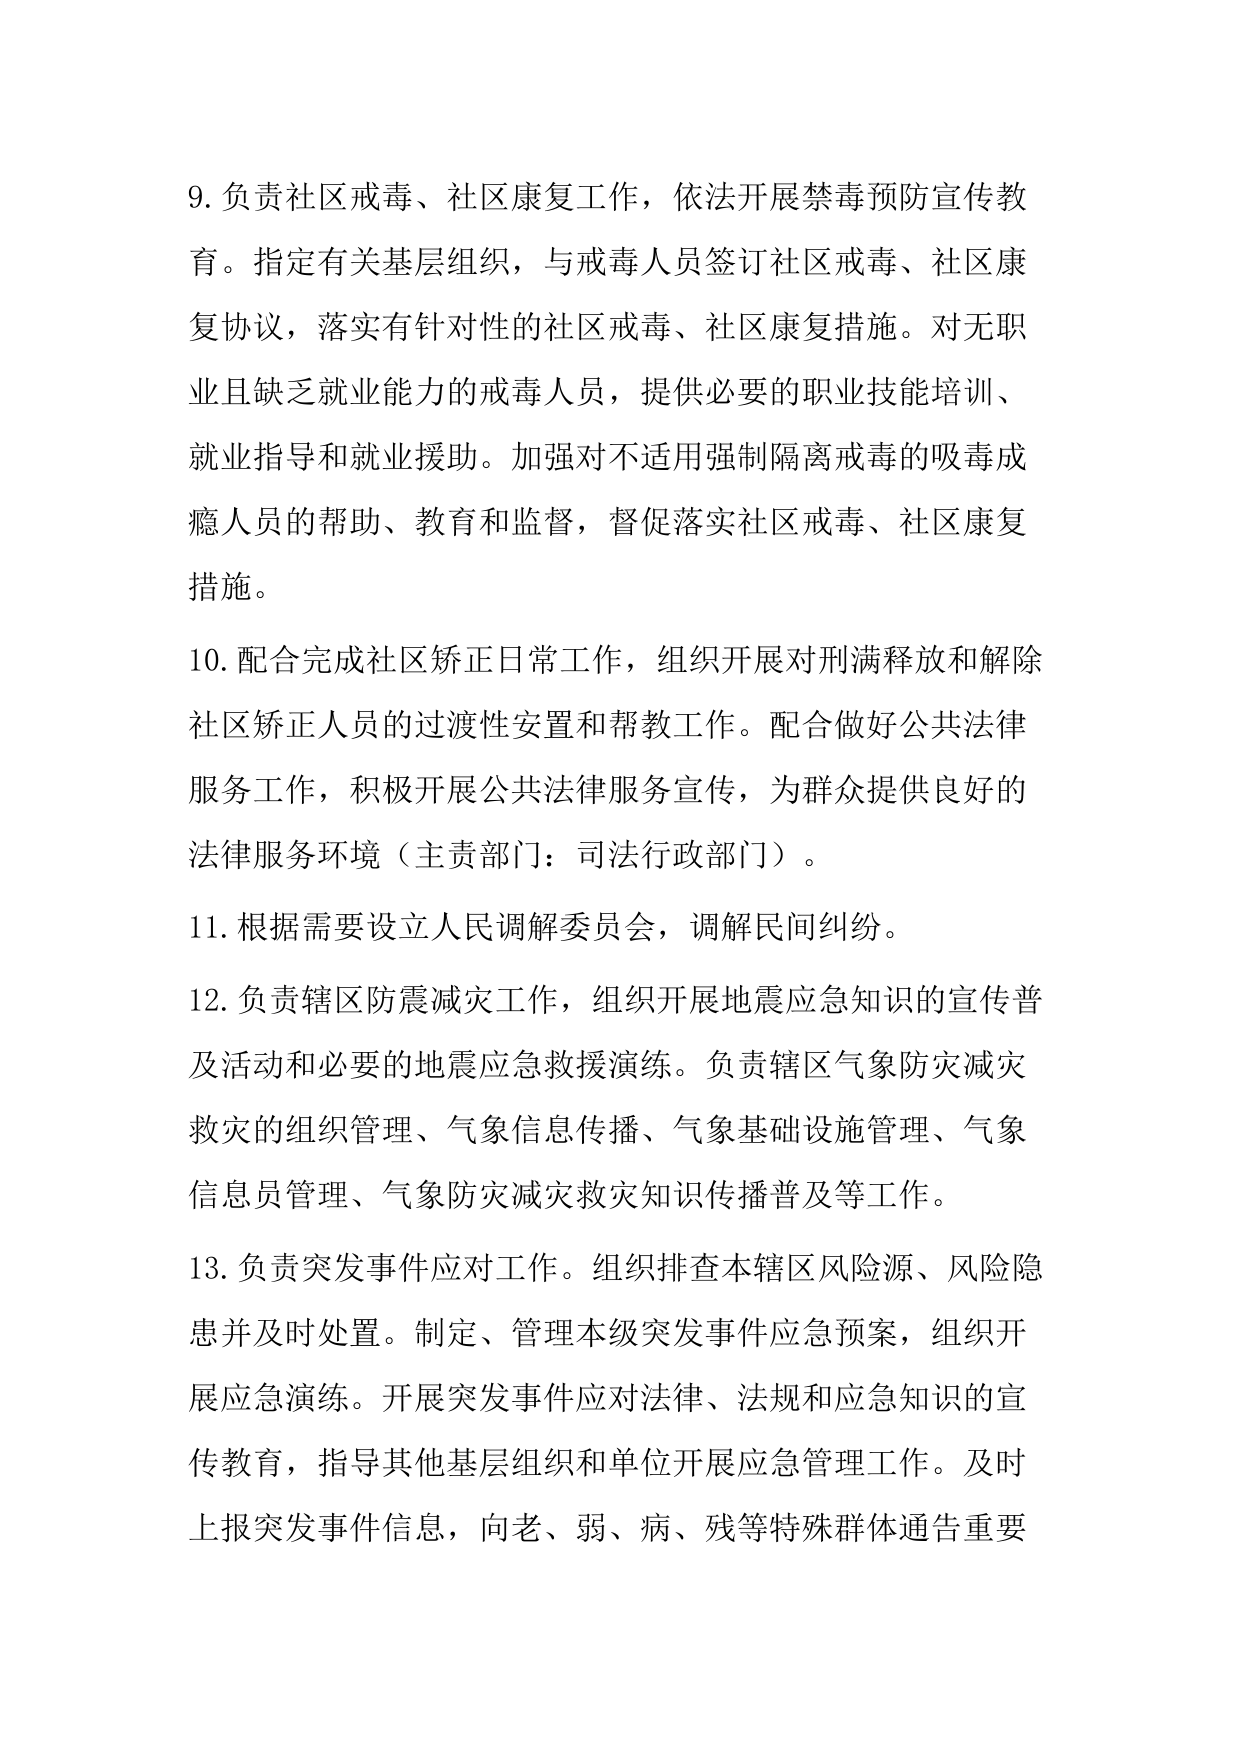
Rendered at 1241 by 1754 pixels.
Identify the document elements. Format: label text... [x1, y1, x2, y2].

text 10.配合完成社区矫正日常工作，组织开展对刑满释放和解除社区矫正人员的过渡性安置和帮教工作。配合做好公共法律服务工作，积极开展公共法律服务宣传，为群众提供良好的法律服务环境（主责部门：司法行政部门）。 [187, 625, 1053, 885]
text 9.负责社区戒毒、社区康复工作，依法开展禁毒预防宣传教育。指定有关基层组织，与戒毒人员签订社区戒毒、社区康复协议，落实有针对性的社区戒毒、社区康复措施。对无职业且缺乏就业能力的戒毒人员，提供必要的职业技能培训、就业指导和就业援助。加强对不适用强制隔离戒毒的吸毒成瘾人员的帮助、教育和监督，督促落实社区戒毒、社区康复措施。 [187, 162, 1053, 617]
text 12.负责辖区防震减灾工作，组织开展地震应急知识的宣传普及活动和必要的地震应急救援演练。负责辖区气象防灾减灾救灾的组织管理、气象信息传播、气象基础设施管理、气象信息员管理、气象防灾减灾救灾知识传播普及等工作。 [187, 965, 1053, 1225]
text 11.根据需要设立人民调解委员会，调解民间纠纷。 [187, 893, 1053, 958]
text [187, 1233, 1053, 1558]
